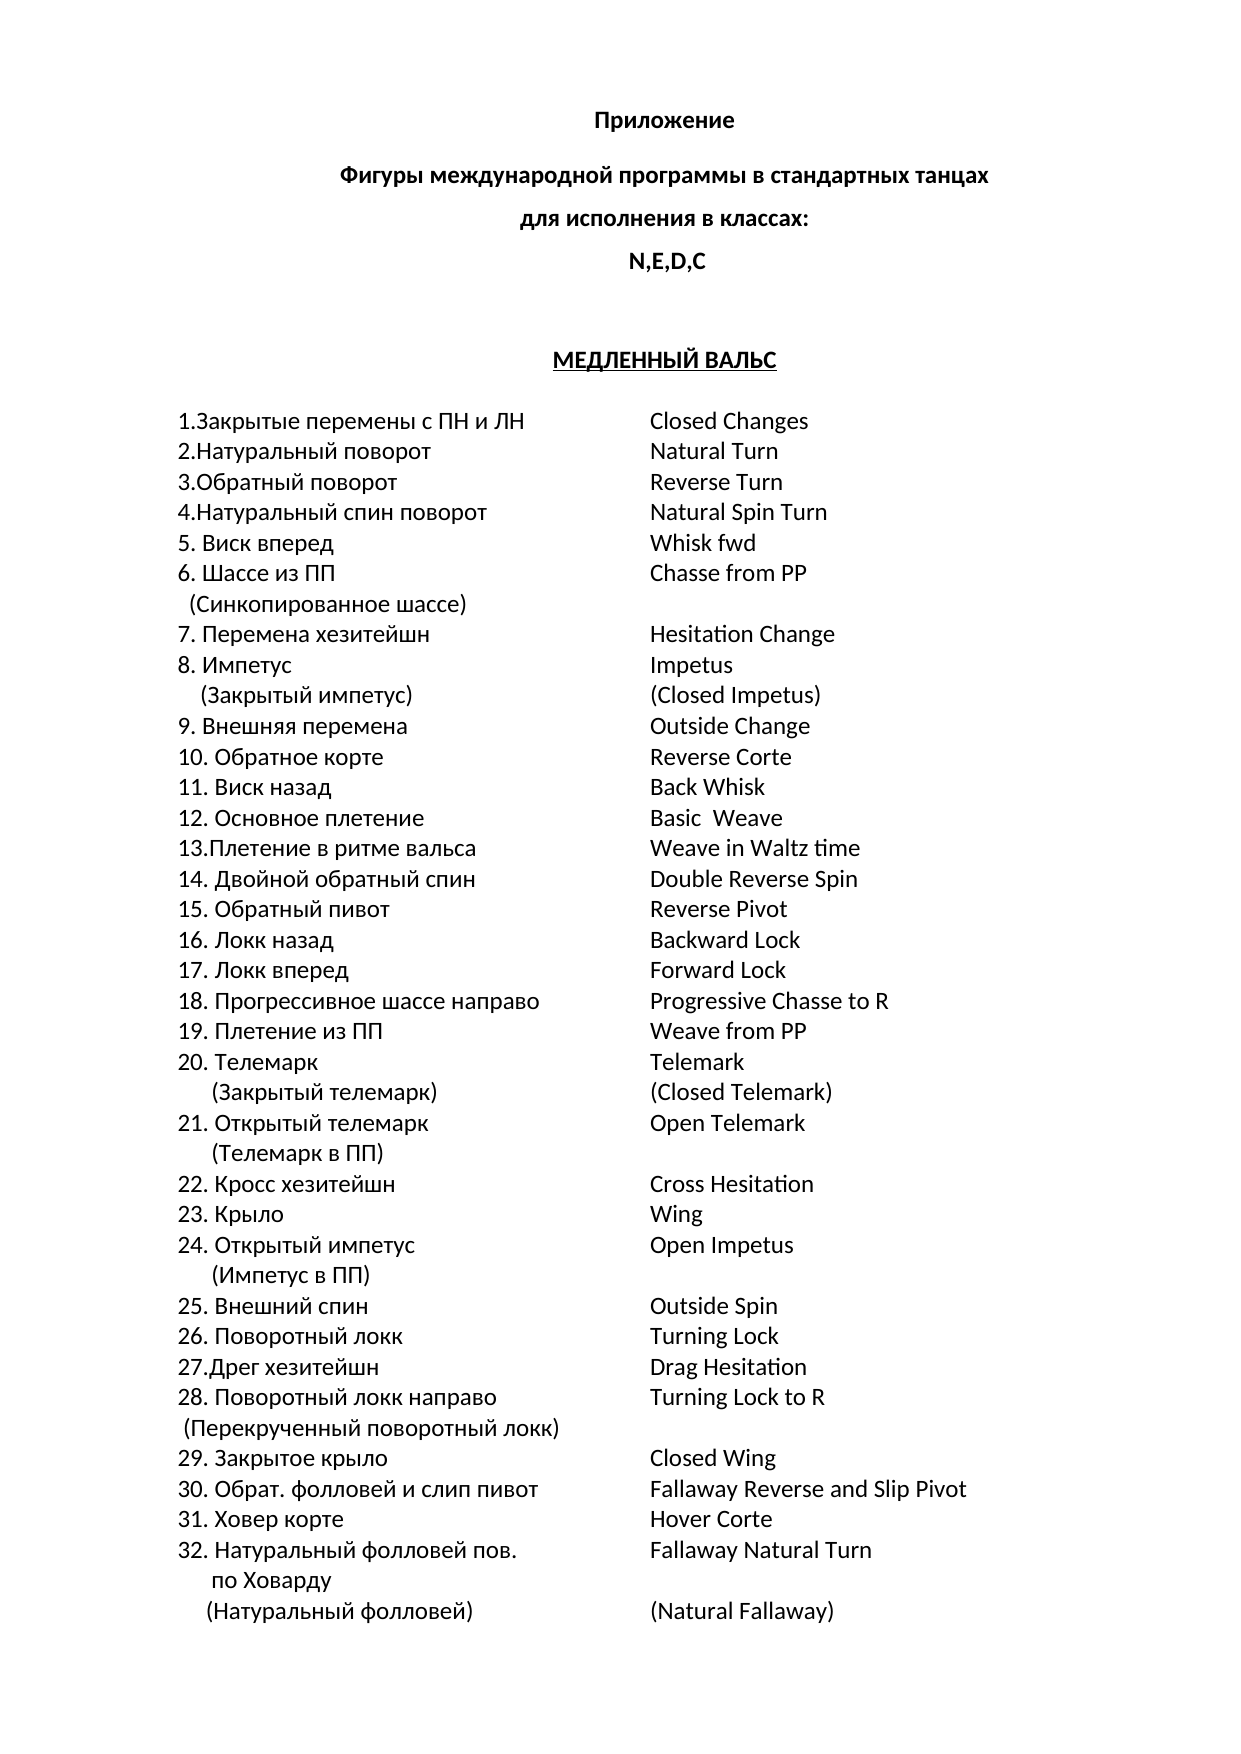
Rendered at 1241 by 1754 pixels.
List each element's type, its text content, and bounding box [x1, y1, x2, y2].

text 27.Дрег хезитейшн Drag Hesitation [177, 1351, 1152, 1382]
text 5. Виск вперед Whisk fwd [177, 527, 1152, 557]
text 6. Шассе из ПП Chasse from PP [177, 557, 1152, 588]
text 1.Закрытые перемены с ПН и ЛН Closed Changes [177, 405, 1152, 435]
text 19. Плетение из ПП Weave from PP [177, 1015, 1152, 1046]
text 18. Прогрессивное шассе направо Progressive Chasse to R [177, 985, 1152, 1015]
text МЕДЛЕННЫЙ ВАЛЬС [177, 344, 1152, 374]
text 22. Кросс хезитейшн Cross Hesitation [177, 1168, 1152, 1198]
text 23. Крыло Wing [177, 1198, 1152, 1229]
text 24. Открытый импетус Open Impetus [177, 1229, 1152, 1259]
text 10. Обратное корте Reverse Corte [177, 741, 1152, 771]
text по Ховарду [177, 1565, 1152, 1595]
text 25. Внешний спин Outside Spin [177, 1290, 1152, 1321]
text N,E,D,C [177, 245, 1152, 276]
text 2.Натуральный поворот Natural Turn [177, 435, 1152, 466]
text 11. Виск назад Back Whisk [177, 771, 1152, 802]
text 28. Поворотный локк направо Turning Lock to R [177, 1382, 1152, 1412]
text 7. Перемена хезитейшн Hesitation Change [177, 618, 1152, 649]
text (Закрытый телемарк) (Closed Telemark) [177, 1076, 1152, 1107]
text 16. Локк назад Backward Lock [177, 924, 1152, 954]
text (Закрытый импетус) (Closed Impetus) [177, 679, 1152, 710]
text 14. Двойной обратный спин Double Reverse Spin [177, 863, 1152, 893]
text 32. Натуральный фолловей пов. Fallaway Natural Turn [177, 1534, 1152, 1565]
text 9. Внешняя перемена Outside Change [177, 710, 1152, 741]
text 4.Натуральный спин поворот Natural Spin Turn [177, 496, 1152, 527]
text 26. Поворотный локк Turning Lock [177, 1321, 1152, 1351]
text 29. Закрытое крыло Closed Wing [177, 1443, 1152, 1473]
text 15. Обратный пивот Reverse Pivot [177, 893, 1152, 924]
text 3.Обратный поворот Reverse Turn [177, 466, 1152, 496]
text 17. Локк вперед Forward Lock [177, 954, 1152, 985]
text 31. Ховер корте Hover Corte [177, 1504, 1152, 1534]
text (Импетус в ПП) [177, 1259, 1152, 1290]
text 21. Открытый телемарк Open Telemark [177, 1107, 1152, 1137]
text (Синкопированное шассе) [177, 588, 1152, 618]
text Приложение [177, 104, 1152, 134]
text (Натуральный фолловей) (Natural Fallaway) [177, 1595, 1152, 1626]
text Фигуры международной программы в стандартных танцах [177, 159, 1152, 190]
text для исполнения в классах: [177, 202, 1152, 233]
text 12. Основное плетение Basic Weave [177, 802, 1152, 832]
text (Перекрученный поворотный локк) [177, 1412, 1152, 1443]
text 30. Обрат. фолловей и слип пивот Fallaway Reverse and Slip Pivot [177, 1473, 1152, 1504]
text 8. Импетус Impetus [177, 649, 1152, 679]
text 13.Плетение в ритме вальса Weave in Waltz time [177, 832, 1152, 863]
text 20. Телемарк Telemark [177, 1046, 1152, 1076]
text (Телемарк в ПП) [177, 1137, 1152, 1168]
